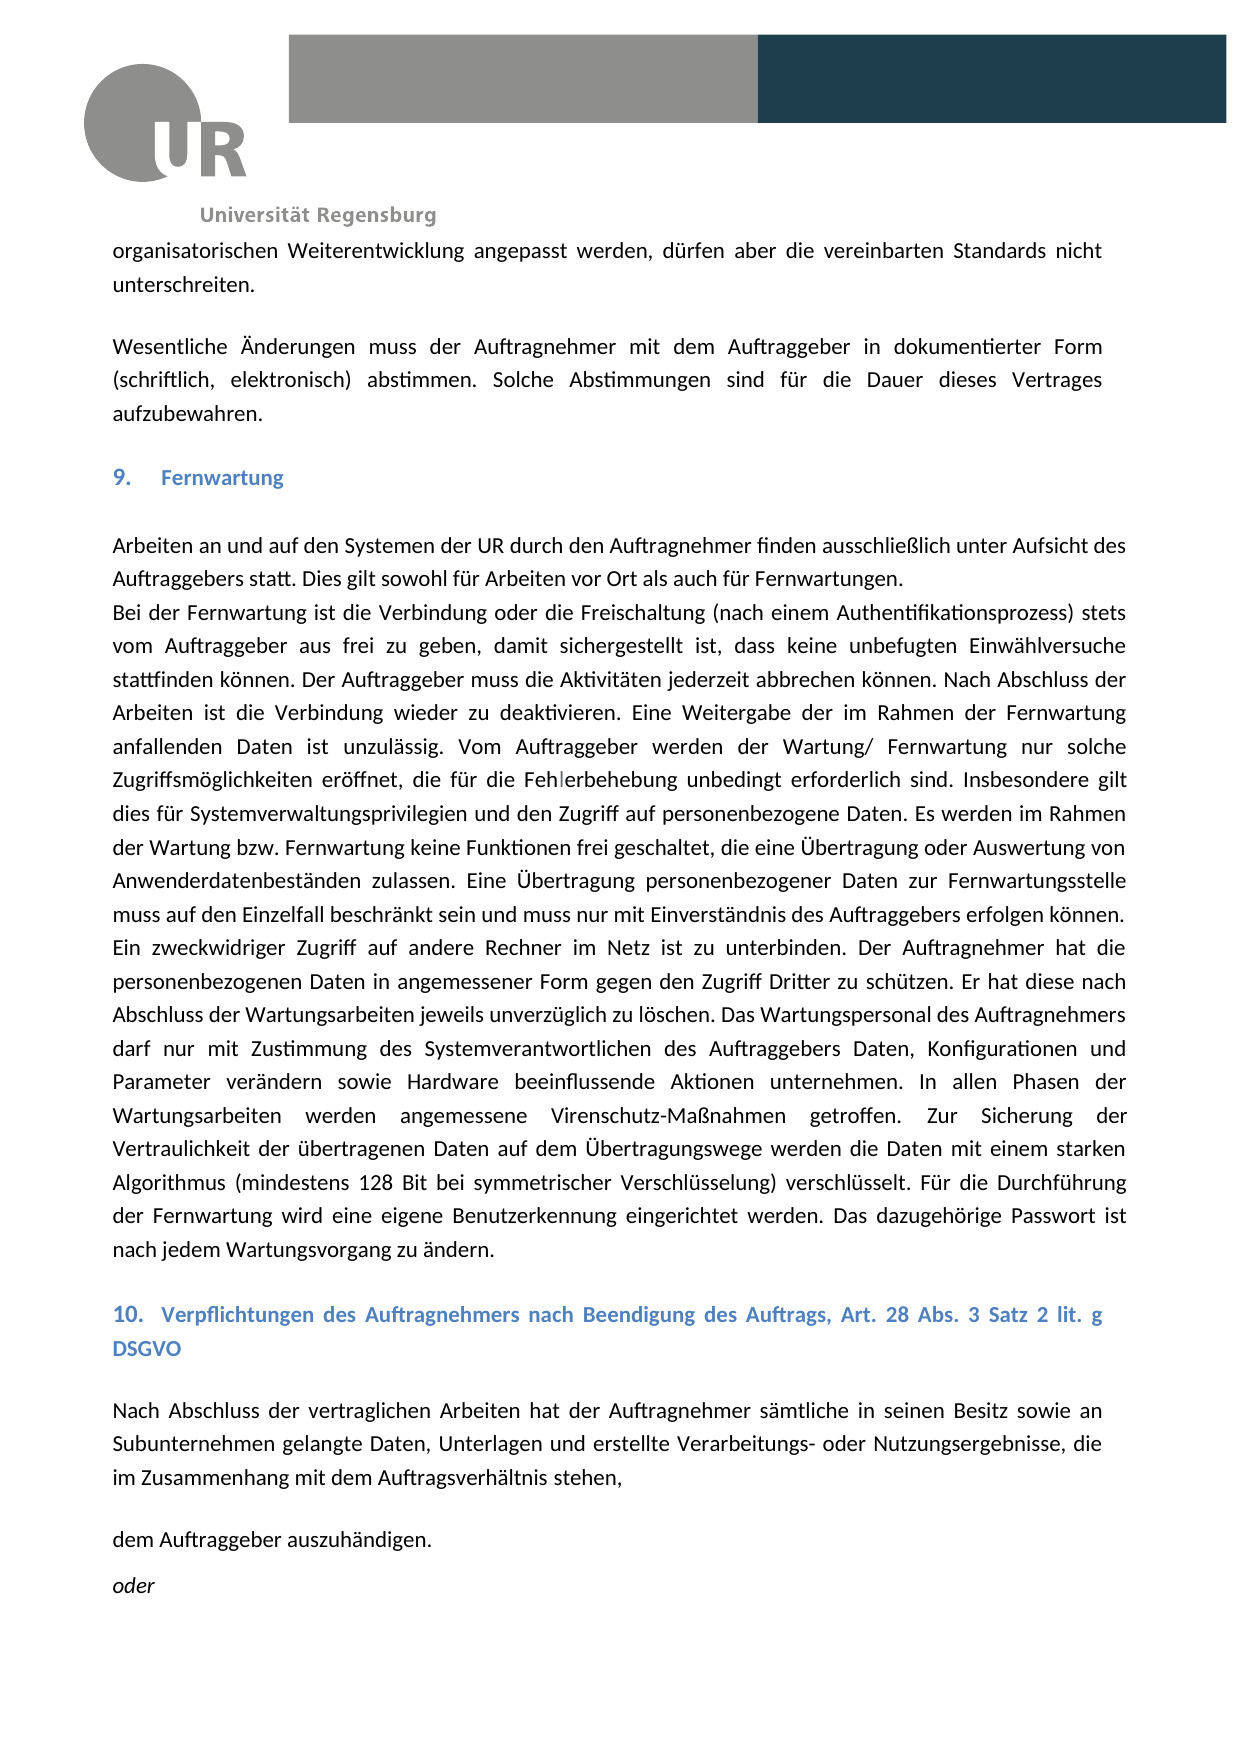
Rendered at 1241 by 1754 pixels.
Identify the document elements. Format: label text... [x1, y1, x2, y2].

text oder [112, 1571, 1128, 1599]
text Nach Abschluss der vertraglichen Arbeiten hat der Auftragnehmer sämtliche in seinen Besitz sowie an Subunternehmen gelangte Daten, Unterlagen und erstellte Verarbeitungs- oder Nutzungsergebnisse, die im Zusammenhang mit dem Auftragsverhältnis stehen, [112, 1396, 1104, 1491]
text Wesentliche Änderungen muss der Auftragnehmer mit dem Auftraggeber in dokumentierter Form (schriftlich, elektronisch) abstimmen. Solche Abstimmungen sind für die Dauer dieses Vertrages aufzubewahren. [112, 332, 1104, 427]
text Arbeiten an und auf den Systemen der UR durch den Auftragnehmer finden ausschließlich unter Aufsicht des Auftraggebers statt. Dies gilt sowohl für Arbeiten vor Ort als auch für Fernwartungen. [112, 531, 1128, 592]
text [112, 236, 1104, 298]
text dem Auftraggeber auszuhändigen. [112, 1525, 1128, 1553]
subtitle Fernwartung [112, 461, 1104, 491]
text Bei der Fernwartung ist die Verbindung oder die Freischaltung (nach einem Authentifikationsprozess) stets vom Auftraggeber aus frei zu geben, damit sichergestellt ist, dass keine unbefugten Einwählversuche stattfinden können. Der Auftraggeber muss die Aktivitäten jederzeit abbrechen können. Nach Abschluss der Arbeiten ist die Verbindung wieder zu deaktivieren. Eine Weitergabe der im Rahmen der Fernwartung anfallenden Daten ist unzulässig. Vom Auftraggeber werden der Wartung/ Fernwartung nur solche Zugriffsmöglichkeiten eröffnet, die für die Fehlerbehebung unbedingt erforderlich sind. Insbesondere gilt dies für Systemverwaltungsprivilegien und den Zugriff auf personenbezogene Daten. Es werden im Rahmen der Wartung bzw. Fernwartung keine Funktionen frei geschaltet, die eine Übertragung oder Auswertung von Anwenderdatenbeständen zulassen. Eine Übertragung personenbezogener Daten zur Fernwartungsstelle muss auf den Einzelfall beschränkt sein und muss nur mit Einverständnis des Auftraggebers erfolgen können. Ein zweckwidriger Zugriff auf andere Rechner im Netz ist zu unterbinden. Der Auftragnehmer hat die personenbezogenen Daten in angemessener Form gegen den Zugriff Dritter zu schützen. Er hat diese nach Abschluss der Wartungsarbeiten jeweils unverzüglich zu löschen. Das Wartungspersonal des Auftragnehmers darf nur mit Zustimmung des Systemverantwortlichen des Auftraggebers Daten, Konfigurationen und Parameter verändern sowie Hardware beeinflussende Aktionen unternehmen. In allen Phasen der Wartungsarbeiten werden angemessene Virenschutz-Maßnahmen getroffen. Zur Sicherung der Vertraulichkeit der übertragenen Daten auf dem Übertragungswege werden die Daten mit einem starken Algorithmus (mindestens 128 Bit bei symmetrischer Verschlüsselung) verschlüsselt. Für die Durchführung der Fernwartung wird eine eigene Benutzerkennung eingerichtet werden. Das dazugehörige Passwort ist nach jedem Wartungsvorgang zu ändern. [112, 598, 1128, 1263]
subtitle Verpflichtungen des Auftragnehmers nach Beendigung des Auftrags, Art. 28 Abs. 3 Satz 2 lit. g DSGVO [112, 1298, 1104, 1362]
